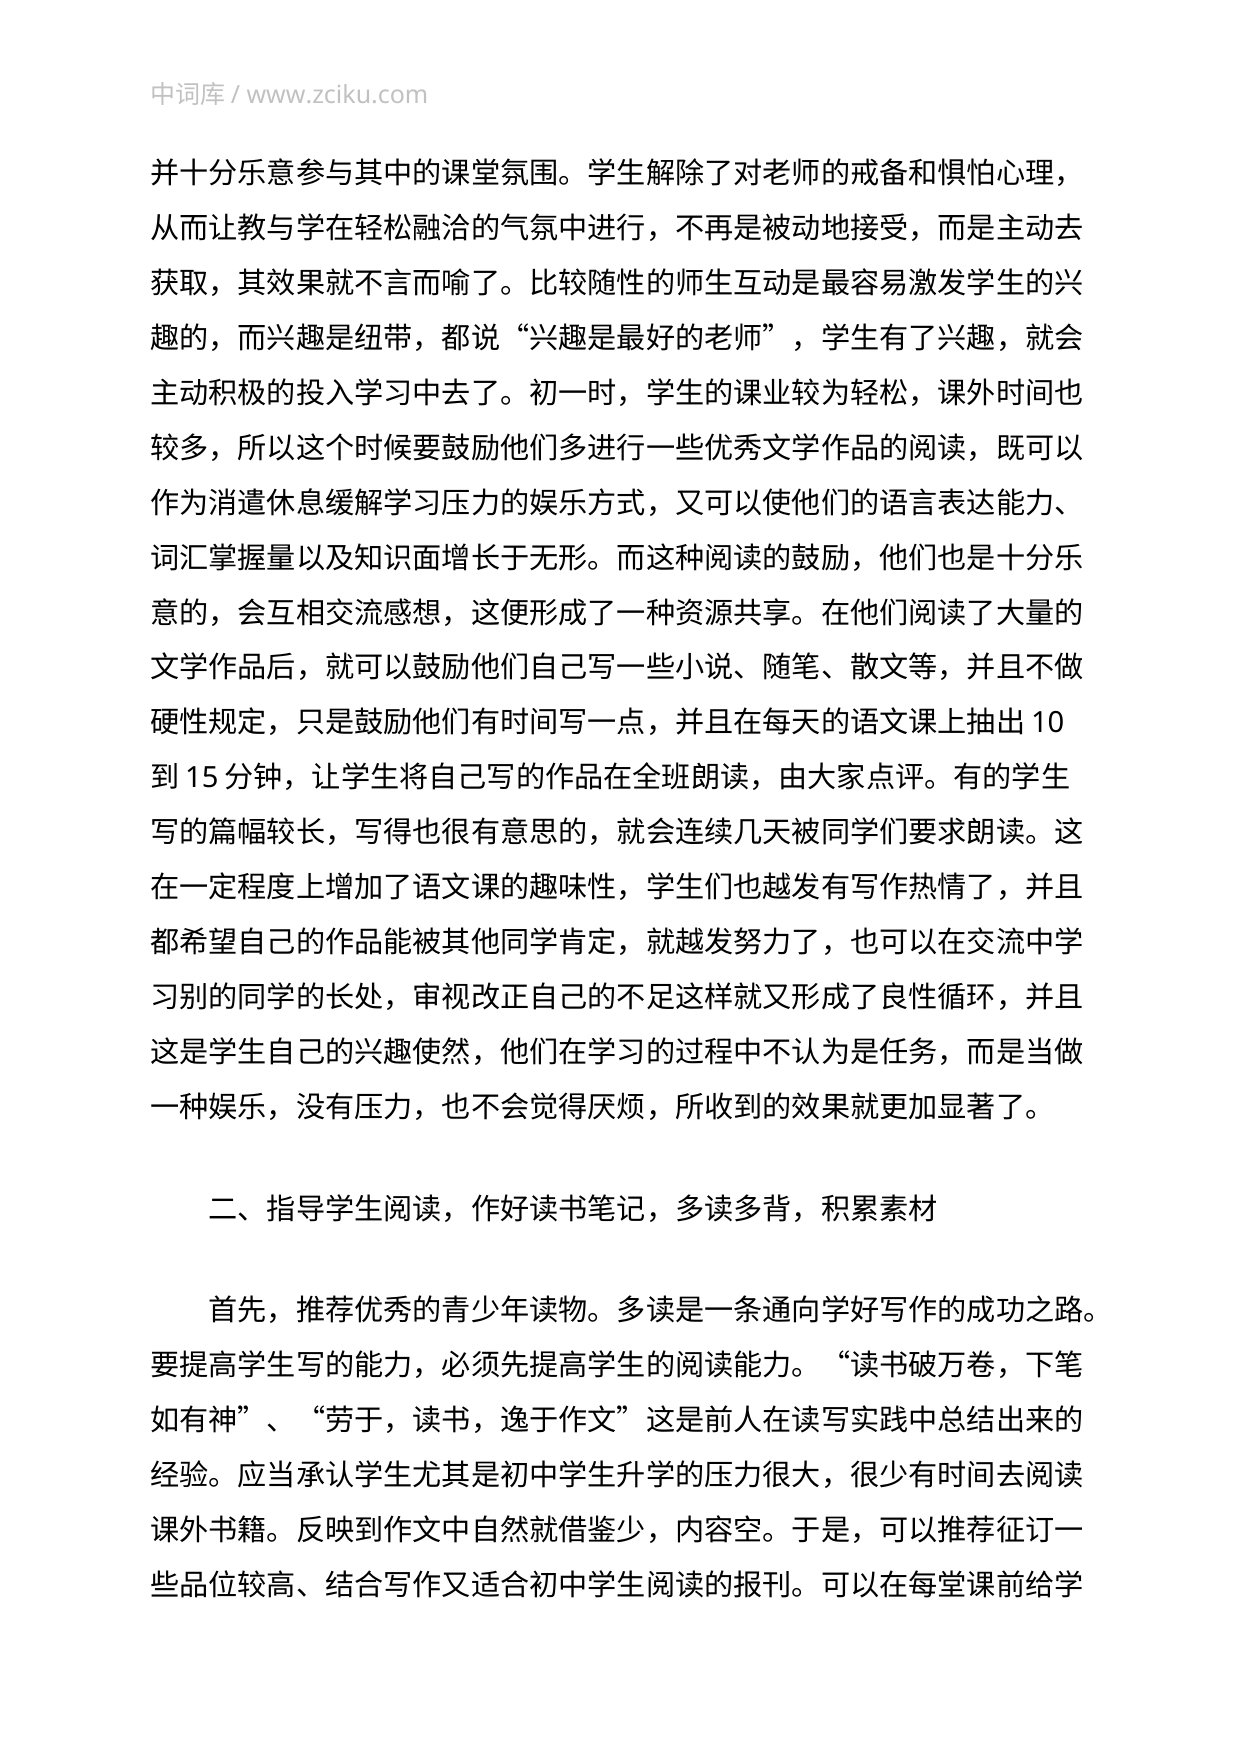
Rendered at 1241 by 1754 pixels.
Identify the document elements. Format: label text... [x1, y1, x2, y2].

text 二、指导学生阅读，作好读书笔记，多读多背，积累素材 [150, 1185, 1090, 1227]
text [150, 1287, 1090, 1604]
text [150, 150, 1090, 1126]
